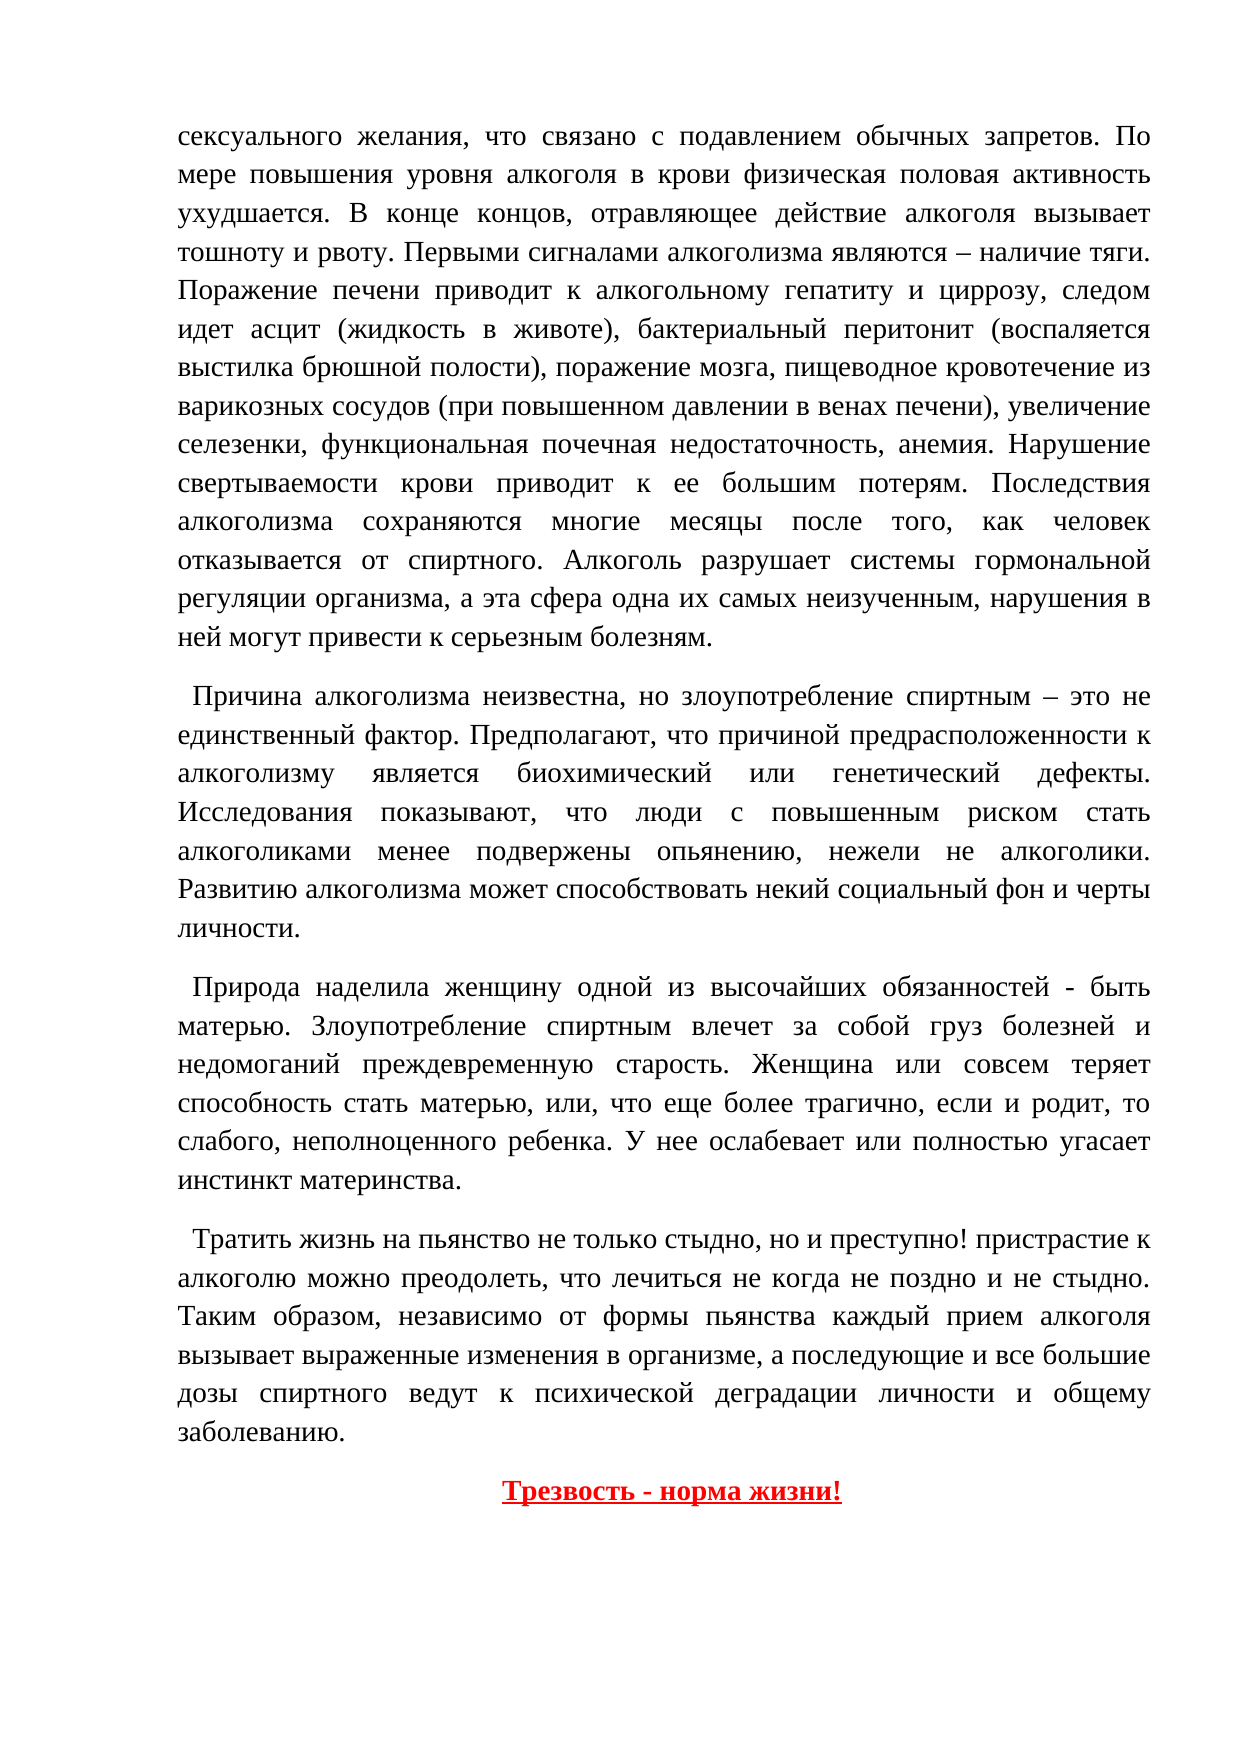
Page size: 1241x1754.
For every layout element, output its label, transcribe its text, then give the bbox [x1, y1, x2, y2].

text Трезвость - норма жизни! [177, 1473, 1152, 1507]
text Причина алкоголизма неизвестна, но злоупотребление спиртным – это не единственный фактор. Предполагают, что причиной предрасположенности к алкоголизму является биохимический или генетический дефекты. Исследования показывают, что люди с повышенным риском стать алкоголиками менее подвержены опьянению, нежели не алкоголики. Развитию алкоголизма может способствовать некий социальный фон и черты личности. [177, 678, 1152, 943]
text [177, 118, 1152, 653]
text Природа наделила женщину одной из высочайших обязанностей - быть матерью. Злоупотребление спиртным влечет за собой груз болезней и недомоганий преждевременную старость. Женщина или совсем теряет способность стать матерью, или, что еще более трагично, если и родит, то слабого, неполноценного ребенка. У нее ослабевает или полностью угасает инстинкт материнства. [177, 969, 1152, 1195]
text Тратить жизнь на пьянство не только стыдно, но и преступно! пристрастие к алкоголю можно преодолеть, что лечиться не когда не поздно и не стыдно. Таким образом, независимо от формы пьянства каждый прием алкоголя вызывает выраженные изменения в организме, а последующие и все большие дозы спиртного ведут к психической деградации личности и общему заболеванию. [177, 1221, 1152, 1447]
